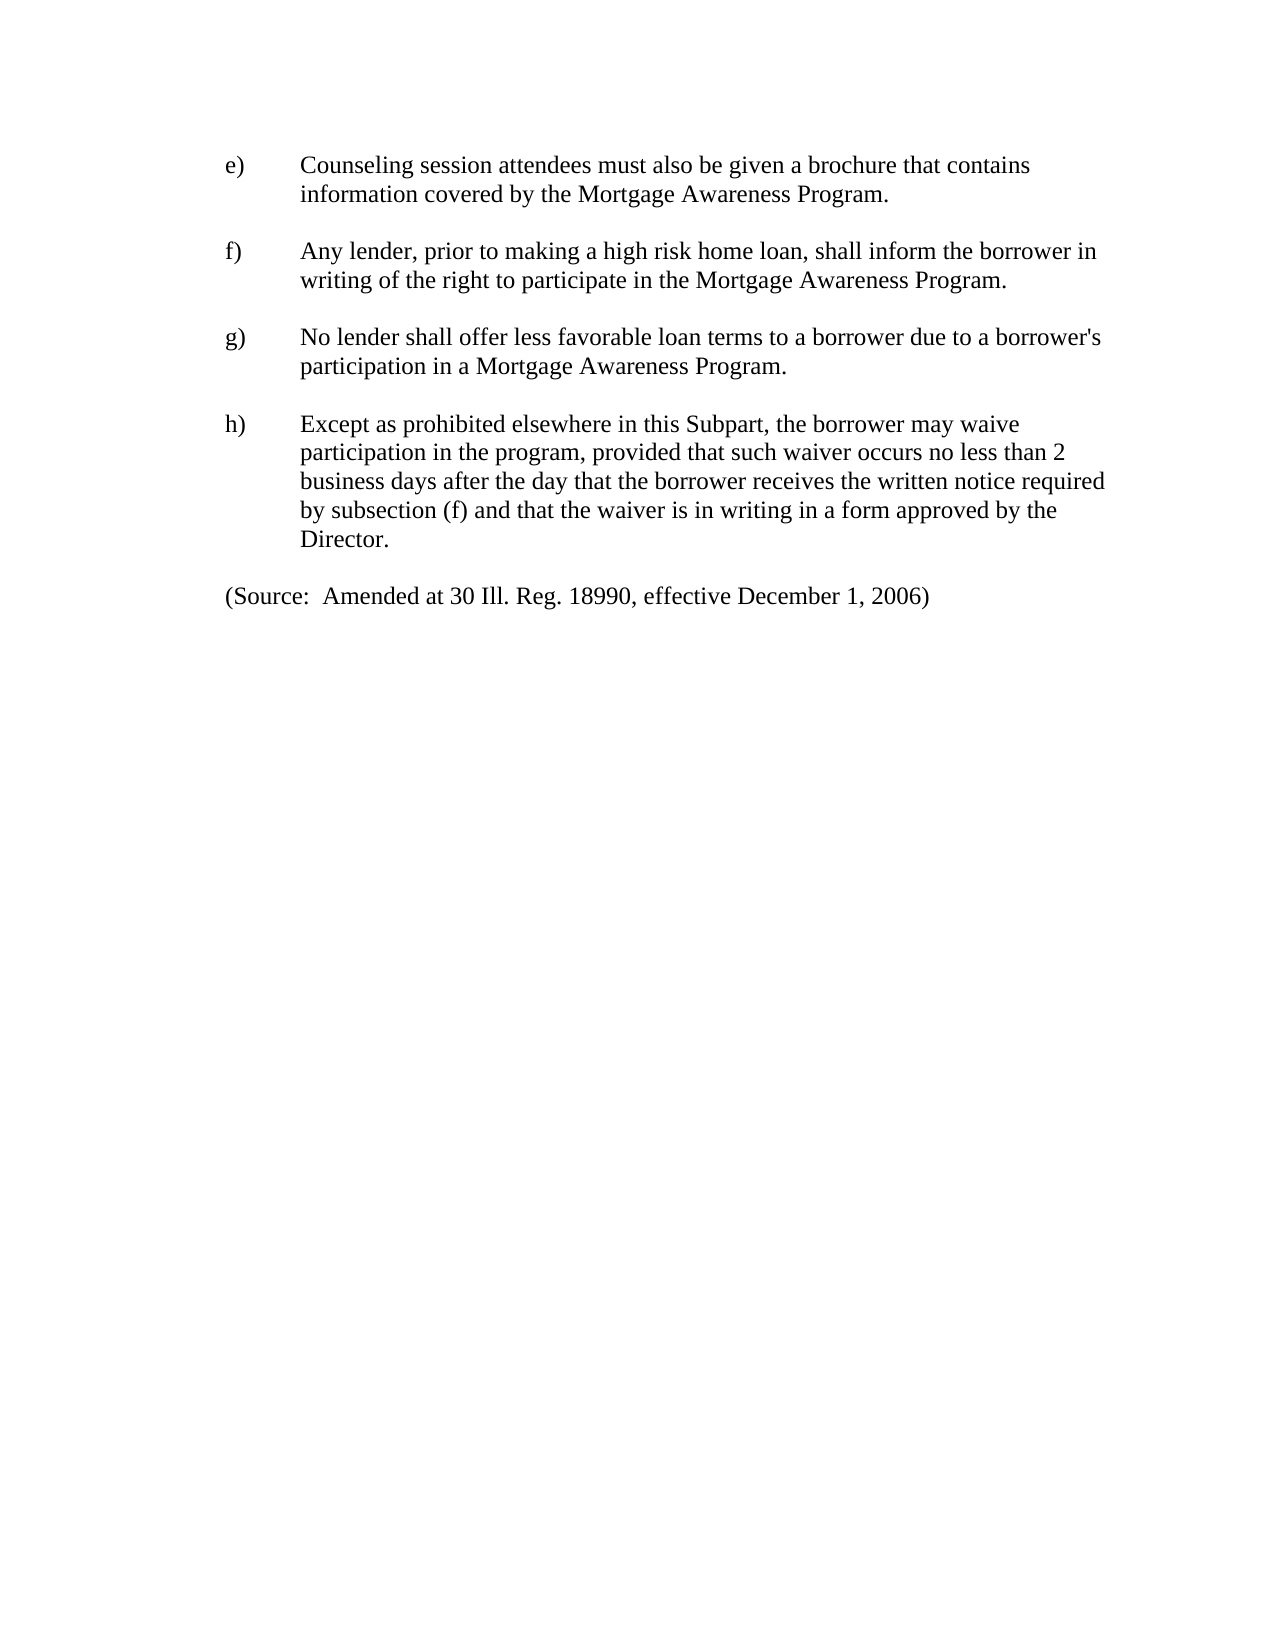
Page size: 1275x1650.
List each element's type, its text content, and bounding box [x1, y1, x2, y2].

text e) Counseling session attendees must also be given a brochure that contains information covered by the Mortgage Awareness Program. [225, 150, 1125, 207]
text f) Any lender, prior to making a high risk home loan, shall inform the borrower in writing of the right to participate in the Mortgage Awareness Program. [225, 236, 1125, 294]
text (Source: Amended at 30 Ill. Reg. 18990, effective December 1, 2006) [225, 581, 1125, 610]
text g) No lender shall offer less favorable loan terms to a borrower due to a borrower's participation in a Mortgage Awareness Program. [225, 322, 1125, 380]
text h) Except as prohibited elsewhere in this Subpart, the borrower may waive participation in the program, provided that such waiver occurs no less than 2 business days after the day that the borrower receives the written notice required by subsection (f) and that the waiver is in writing in a form approved by the Director. [225, 409, 1125, 552]
